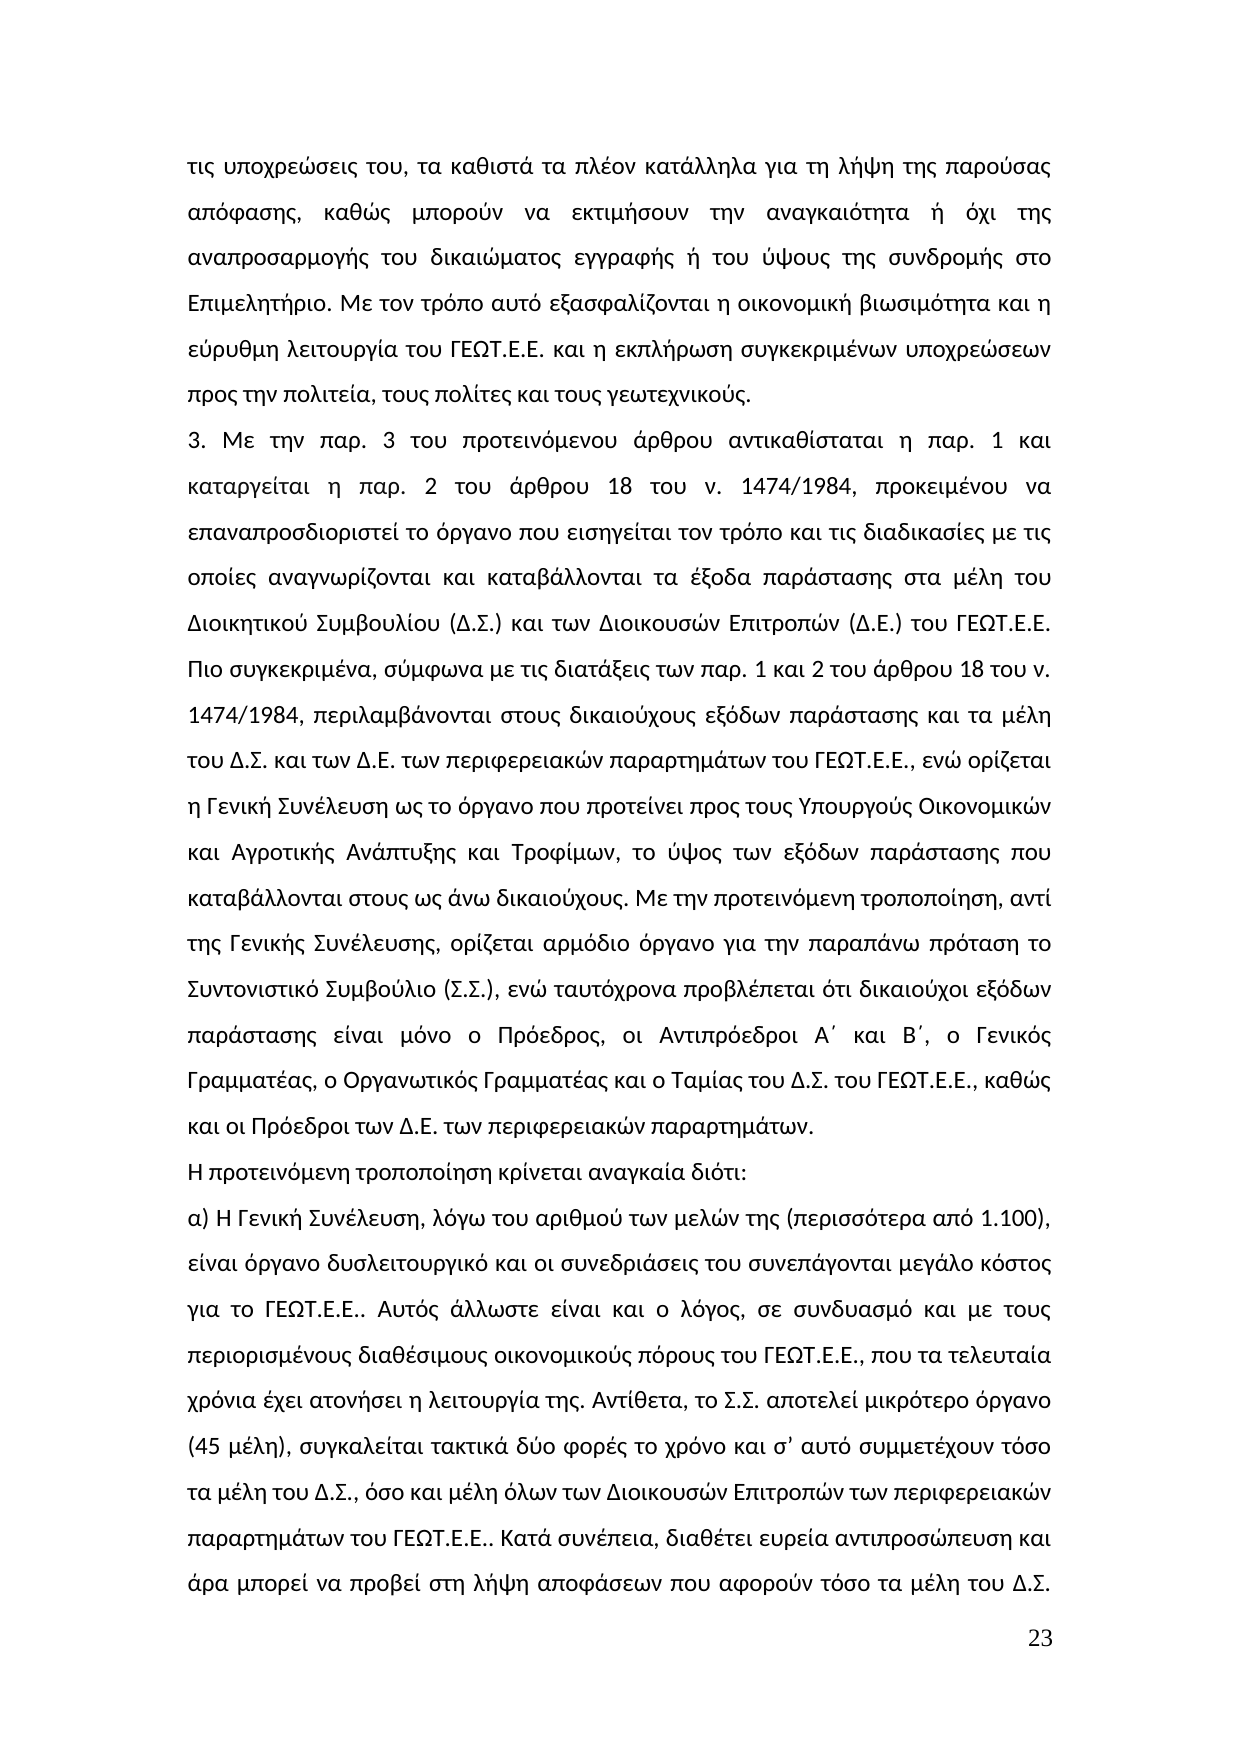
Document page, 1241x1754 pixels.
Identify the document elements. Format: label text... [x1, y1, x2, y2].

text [187, 150, 1053, 409]
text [187, 1202, 1053, 1598]
text 3. Με την παρ. 3 του προτεινόμενου άρθρου αντικαθίσταται η παρ. 1 και καταργείται η παρ. 2 του άρθρου 18 του ν. 1474/1984, προκειμένου να επαναπροσδιοριστεί το όργανο που εισηγείται τον τρόπο και τις διαδικασίες με τις οποίες αναγνωρίζονται και καταβάλλονται τα έξοδα παράστασης στα μέλη του Διοικητικού Συμβουλίου (Δ.Σ.) και των Διοικουσών Επιτροπών (Δ.Ε.) του ΓΕΩΤ.Ε.Ε. Πιο συγκεκριμένα, σύμφωνα με τις διατάξεις των παρ. 1 και 2 του άρθρου 18 του ν. 1474/1984, περιλαμβάνονται στους δικαιούχους εξόδων παράστασης και τα μέλη του Δ.Σ. και των Δ.Ε. των περιφερειακών παραρτημάτων του ΓΕΩΤ.Ε.Ε., ενώ ορίζεται η Γενική Συνέλευση ως το όργανο που προτείνει προς τους Υπουργούς Οικονομικών και Αγροτικής Ανάπτυξης και Τροφίμων, το ύψος των εξόδων παράστασης που καταβάλλονται στους ως άνω δικαιούχους. Με την προτεινόμενη τροποποίηση, αντί της Γενικής Συνέλευσης, ορίζεται αρμόδιο όργανο για την παραπάνω πρόταση το Συντονιστικό Συμβούλιο (Σ.Σ.), ενώ ταυτόχρονα προβλέπεται ότι δικαιούχοι εξόδων παράστασης είναι μόνο ο Πρόεδρος, οι Αντιπρόεδροι Α΄ και Β΄, ο Γενικός Γραμματέας, ο Οργανωτικός Γραμματέας και ο Ταμίας του Δ.Σ. του ΓΕΩΤ.Ε.Ε., καθώς και οι Πρόεδροι των Δ.Ε. των περιφερειακών παραρτημάτων. [187, 424, 1053, 1141]
text Η προτεινόμενη τροποποίηση κρίνεται αναγκαία διότι: [187, 1156, 1053, 1187]
